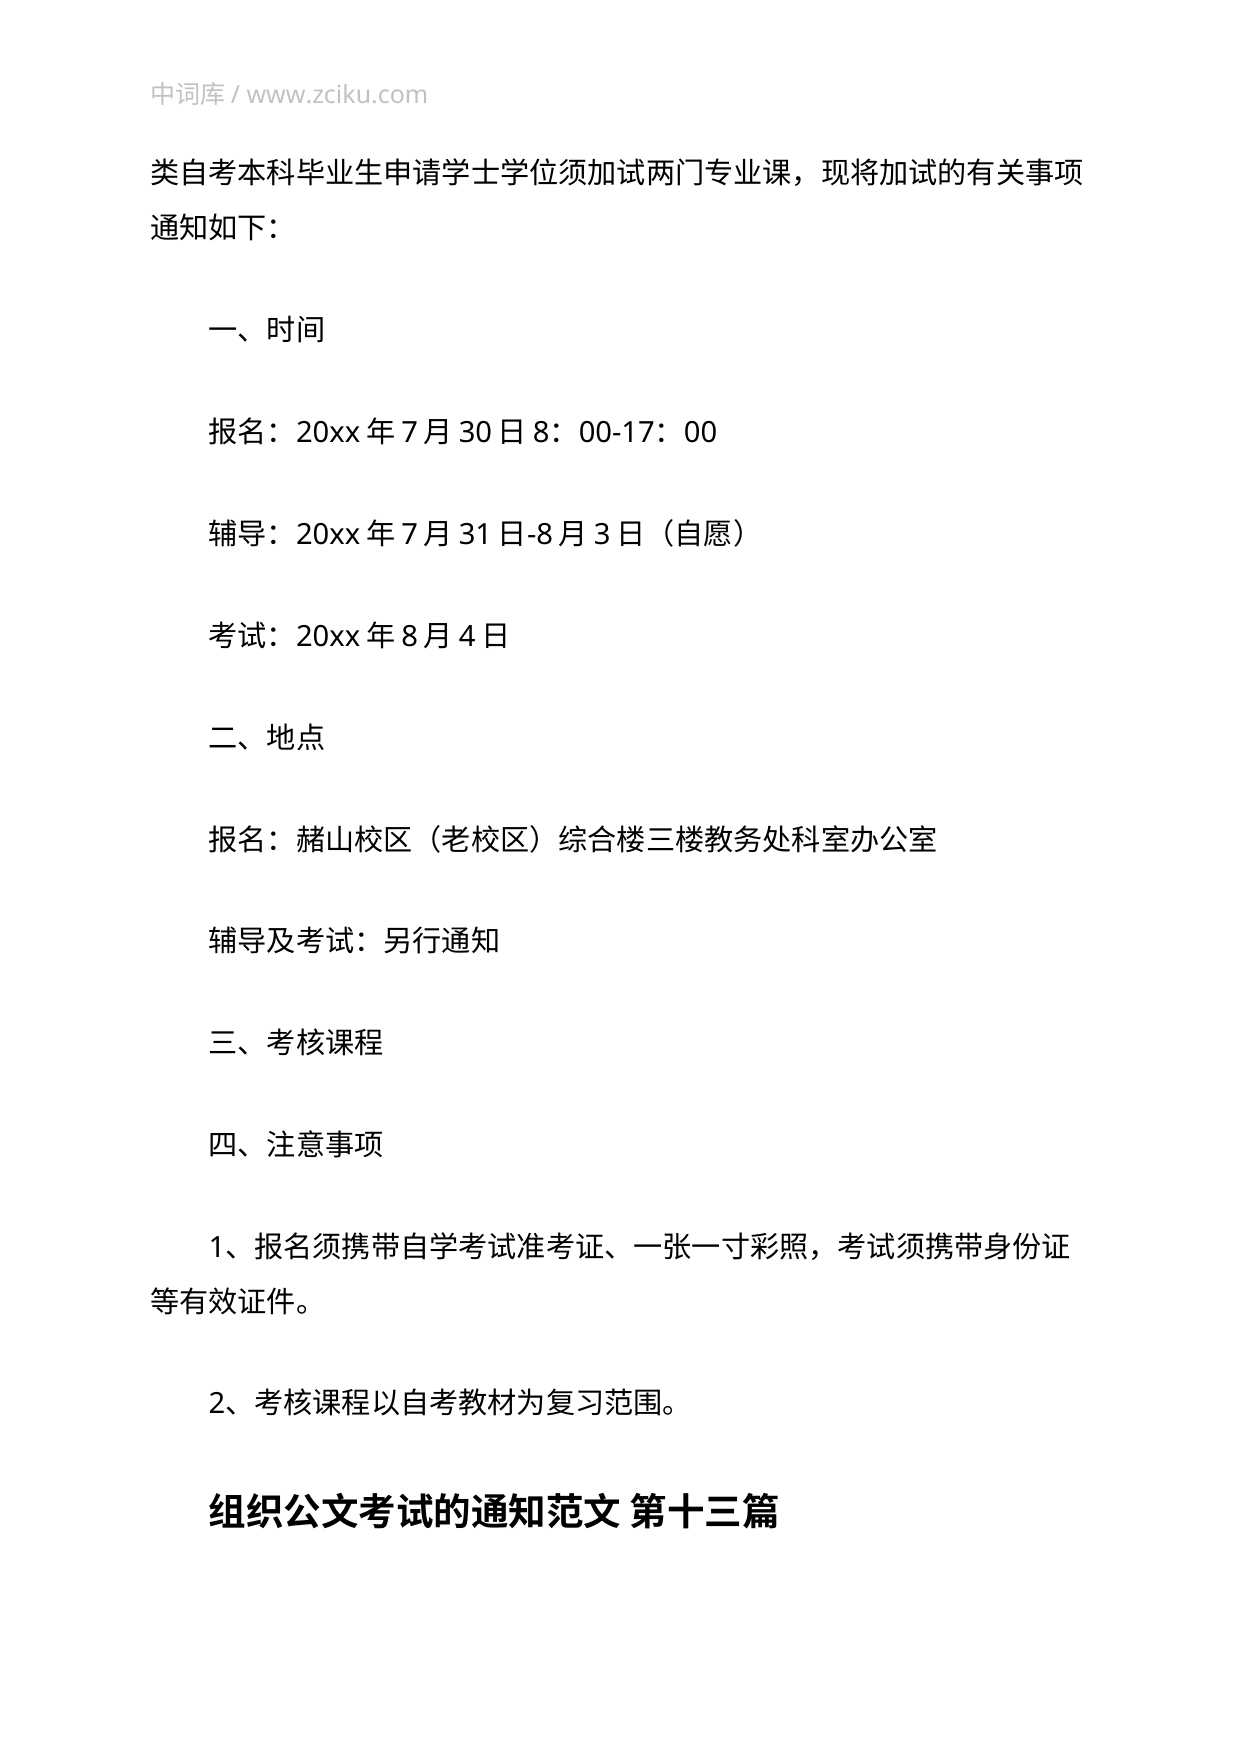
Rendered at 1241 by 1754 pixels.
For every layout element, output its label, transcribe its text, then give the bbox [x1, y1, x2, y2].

text 1、报名须携带自学考试准考证、一张一寸彩照，考试须携带身份证等有效证件。 [150, 1223, 1090, 1321]
text 报名：赭山校区（老校区）综合楼三楼教务处科室办公室 [150, 816, 1090, 858]
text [150, 150, 1090, 247]
text 辅导及考试：另行通知 [150, 918, 1090, 960]
text 辅导：20xx年7月31日-8月3日（自愿） [150, 510, 1090, 553]
text 二、地点 [150, 714, 1090, 757]
text 组织公文考试的通知范文 第十三篇 [150, 1482, 1090, 1536]
text 四、注意事项 [150, 1121, 1090, 1164]
text 报名：20xx年7月30日8：00-17：00 [150, 408, 1090, 451]
text 2、考核课程以自考教材为复习范围。 [150, 1380, 1090, 1422]
text 考试：20xx年8月4日 [150, 612, 1090, 655]
text 一、时间 [150, 307, 1090, 349]
text 三、考核课程 [150, 1020, 1090, 1062]
